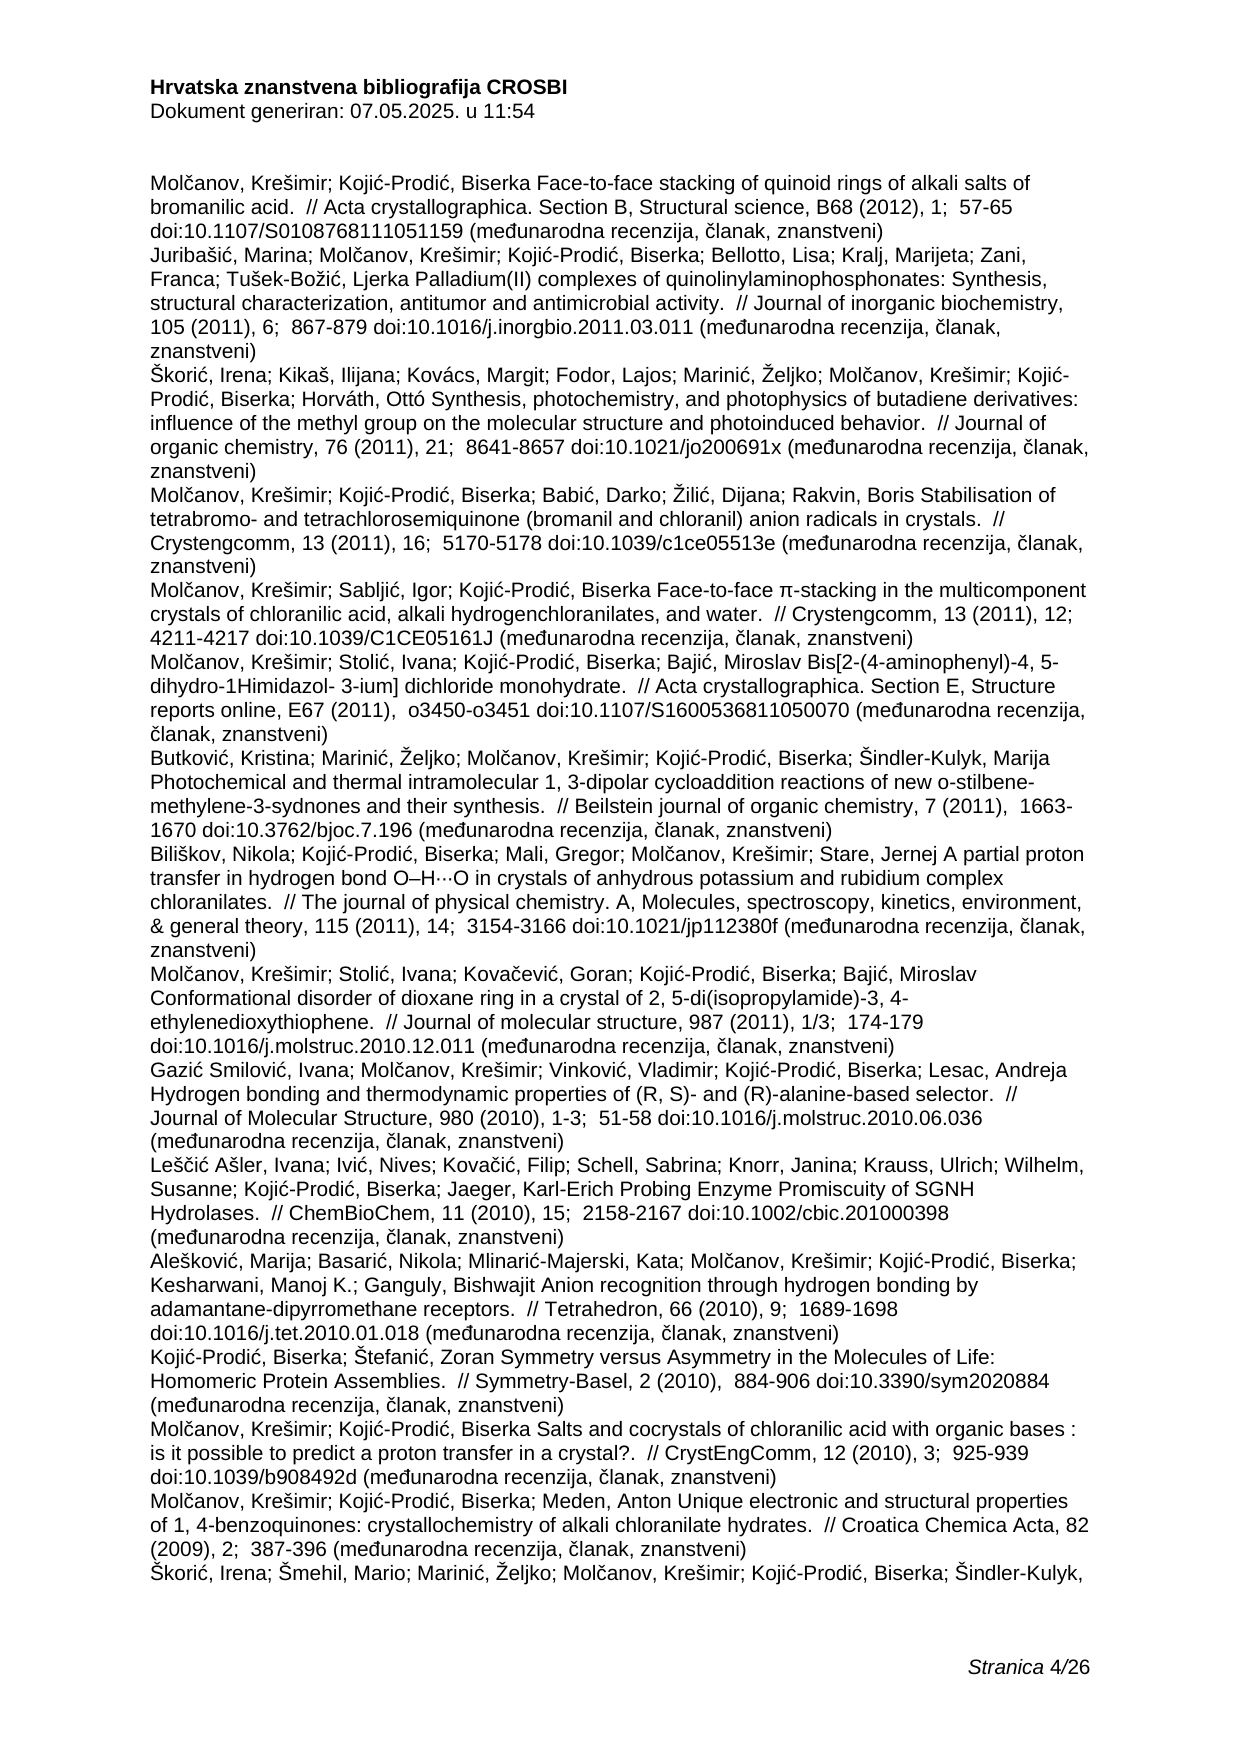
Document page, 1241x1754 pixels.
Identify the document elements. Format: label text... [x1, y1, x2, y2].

text Juribašić, Marina; Molčanov, Krešimir; Kojić-Prodić, Biserka; Bellotto, Lisa; Kralj, Marijeta; Zani, Franca; Tušek-Božić, Ljerka [150, 243, 1090, 363]
text Molčanov, Krešimir; Kojić-Prodić, Biserka [150, 171, 1090, 243]
text Molčanov, Krešimir; Kojić-Prodić, Biserka; Babić, Darko; Žilić, Dijana; Rakvin, Boris [150, 482, 1090, 578]
text Škorić, Irena; Kikaš, Ilijana; Kovács, Margit; Fodor, Lajos; Marinić, Željko; Molčanov, Krešimir; Kojić-Prodić, Biserka; Horváth, Ottó [150, 363, 1090, 482]
text Molčanov, Krešimir; Stolić, Ivana; Kovačević, Goran; Kojić-Prodić, Biserka; Bajić, Miroslav [150, 962, 1090, 1057]
text Molčanov, Krešimir; Stolić, Ivana; Kojić-Prodić, Biserka; Bajić, Miroslav [150, 650, 1090, 746]
text Butković, Kristina; Marinić, Željko; Molčanov, Krešimir; Kojić-Prodić, Biserka; Šindler-Kulyk, Marija [150, 746, 1090, 842]
text Leščić Ašler, Ivana; Ivić, Nives; Kovačić, Filip; Schell, Sabrina; Knorr, Janina; Krauss, Ulrich; Wilhelm, Susanne; Kojić-Prodić, Biserka; Jaeger, Karl-Erich [150, 1153, 1090, 1249]
text Biliškov, Nikola; Kojić-Prodić, Biserka; Mali, Gregor; Molčanov, Krešimir; Stare, Jernej [150, 842, 1090, 962]
text Molčanov, Krešimir; Kojić-Prodić, Biserka; Meden, Anton [150, 1489, 1090, 1561]
text Kojić-Prodić, Biserka; Štefanić, Zoran [150, 1345, 1090, 1417]
text Gazić Smilović, Ivana; Molčanov, Krešimir; Vinković, Vladimir; Kojić-Prodić, Biserka; Lesac, Andreja [150, 1057, 1090, 1153]
text Alešković, Marija; Basarić, Nikola; Mlinarić-Majerski, Kata; Molčanov, Krešimir; Kojić-Prodić, Biserka; Kesharwani, Manoj K.; Ganguly, Bishwajit [150, 1249, 1090, 1345]
text Molčanov, Krešimir; Kojić-Prodić, Biserka [150, 1417, 1090, 1489]
text Molčanov, Krešimir; Sabljić, Igor; Kojić-Prodić, Biserka [150, 578, 1090, 650]
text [150, 1561, 1090, 1584]
